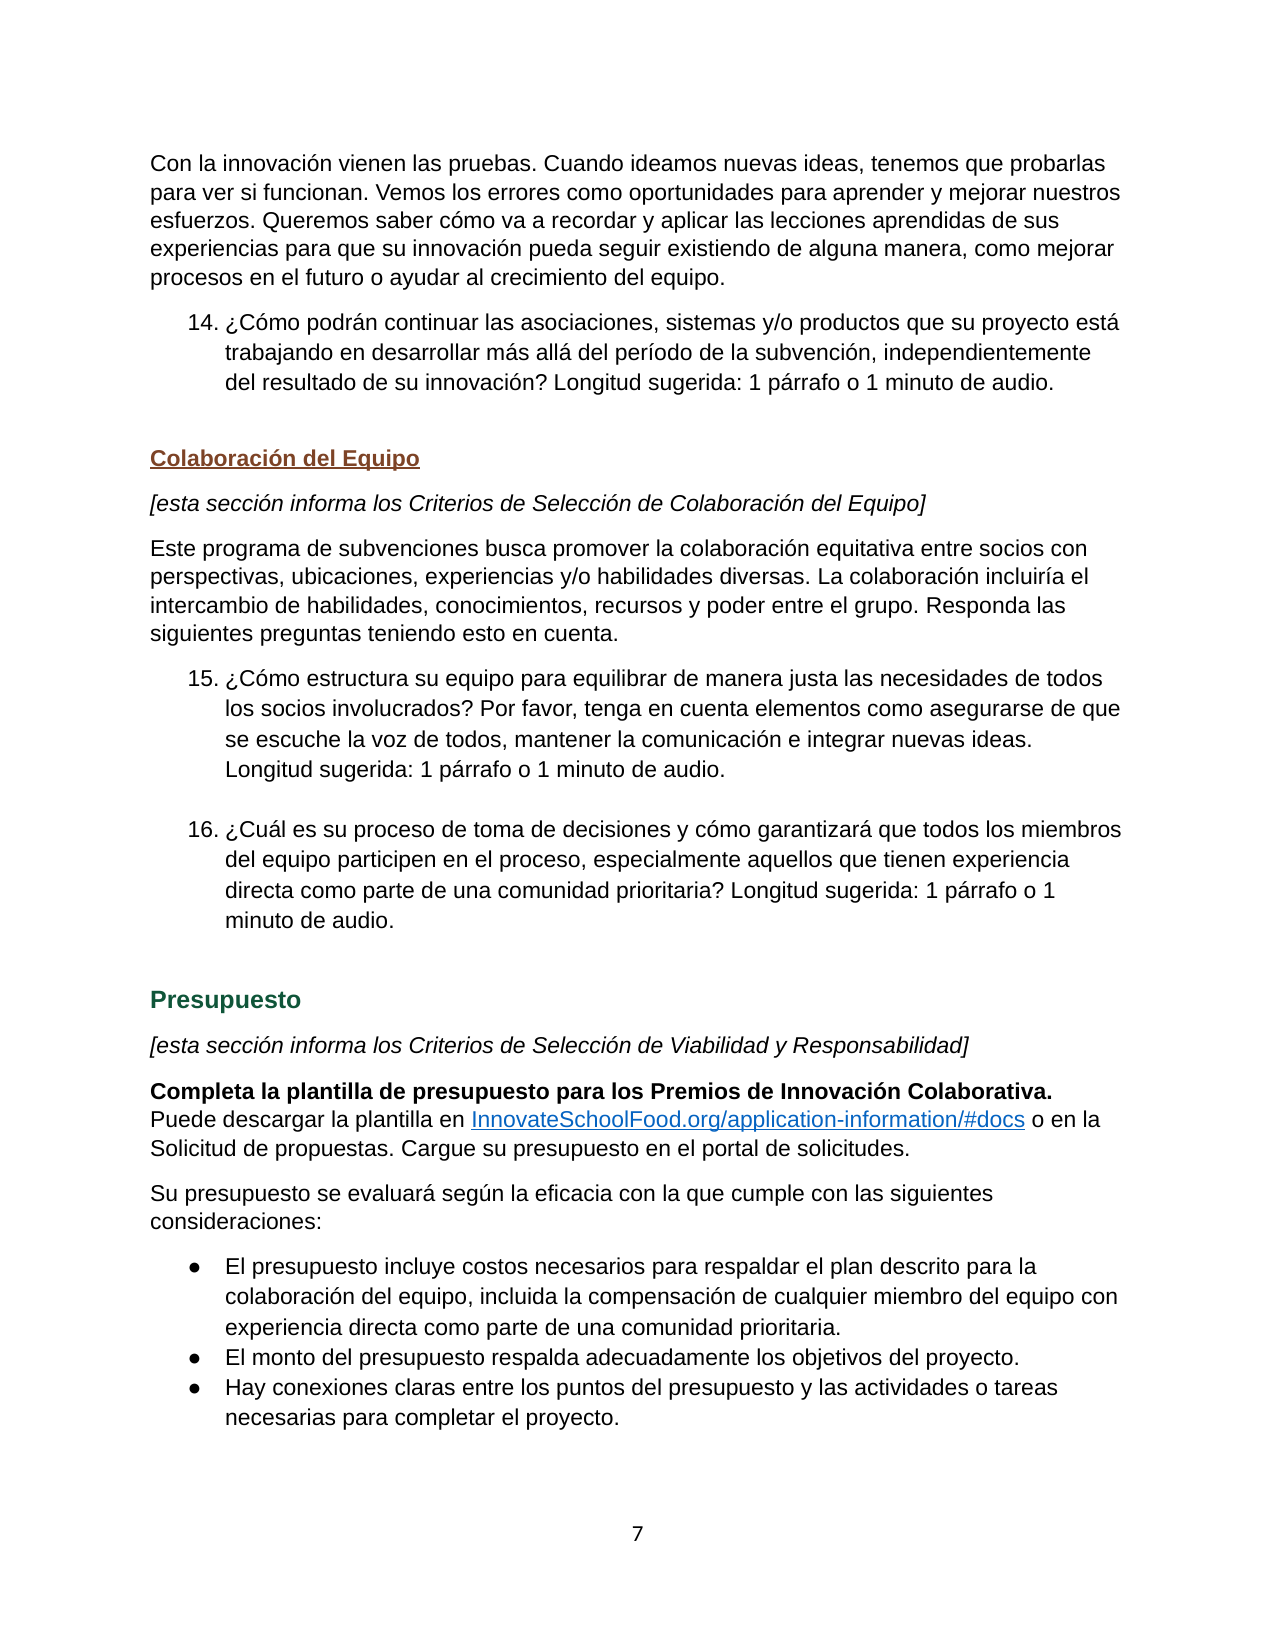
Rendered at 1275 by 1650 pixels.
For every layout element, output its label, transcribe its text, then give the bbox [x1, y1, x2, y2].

text Presupuesto [150, 985, 1125, 1013]
list El presupuesto incluye costos necesarios para respaldar el plan descrito para la colaboración del equipo, incluida la compensación de cualquier miembro del equipo con experiencia directa como parte de una comunidad prioritaria. [187, 1253, 1125, 1340]
text Este programa de subvenciones busca promover la colaboración equitativa entre socios con perspectivas, ubicaciones, experiencias y/o habilidades diversas. La colaboración incluiría el intercambio de habilidades, conocimientos, recursos y poder entre el grupo. Responda las siguientes preguntas teniendo esto en cuenta. [150, 535, 1125, 646]
list El monto del presupuesto respalda adecuadamente los objetivos del proyecto. [187, 1344, 1125, 1370]
text Completa la plantilla de presupuesto para los Premios de Innovación Colaborativa. Puede descargar la plantilla en InnovateSchoolFood.org/application-information/#docs o en la Solicitud de propuestas. Cargue su presupuesto en el portal de solicitudes. [150, 1078, 1125, 1161]
list ¿Cuál es su proceso de toma de decisiones y cómo garantizará que todos los miembros del equipo participen en el proceso, especialmente aquellos que tienen experiencia directa como parte de una comunidad prioritaria? Longitud sugerida: 1 párrafo o 1 minuto de audio. [187, 816, 1125, 933]
text Con la innovación vienen las pruebas. Cuando ideamos nuevas ideas, tenemos que probarlas para ver si funcionan. Vemos los errores como oportunidades para aprender y mejorar nuestros esfuerzos. Queremos saber cómo va a recordar y aplicar las lecciones aprendidas de sus experiencias para que su innovación pueda seguir existiendo de alguna manera, como mejorar procesos en el futuro o ayudar al crecimiento del equipo. [150, 150, 1125, 290]
text [esta sección informa los Criterios de Selección de Colaboración del Equipo] [150, 490, 1125, 516]
list ¿Cómo podrán continuar las asociaciones, sistemas y/o productos que su proyecto está trabajando en desarrollar más allá del período de la subvención, independientemente del resultado de su innovación? Longitud sugerida: 1 párrafo o 1 minuto de audio. [187, 309, 1125, 396]
text [esta sección informa los Criterios de Selección de Viabilidad y Responsabilidad] [150, 1032, 1125, 1059]
text Colaboración del Equipo [150, 444, 1125, 471]
list Hay conexiones claras entre los puntos del presupuesto y las actividades o tareas necesarias para completar el proyecto. [187, 1374, 1125, 1431]
text Su presupuesto se evaluará según la eficacia con la que cumple con las siguientes consideraciones: [150, 1179, 1125, 1234]
list ¿Cómo estructura su equipo para equilibrar de manera justa las necesidades de todos los socios involucrados? Por favor, tenga en cuenta elementos como asegurarse de que se escuche la voz de todos, mantener la comunicación e integrar nuevas ideas. Longitud sugerida: 1 párrafo o 1 minuto de audio. [187, 665, 1125, 782]
